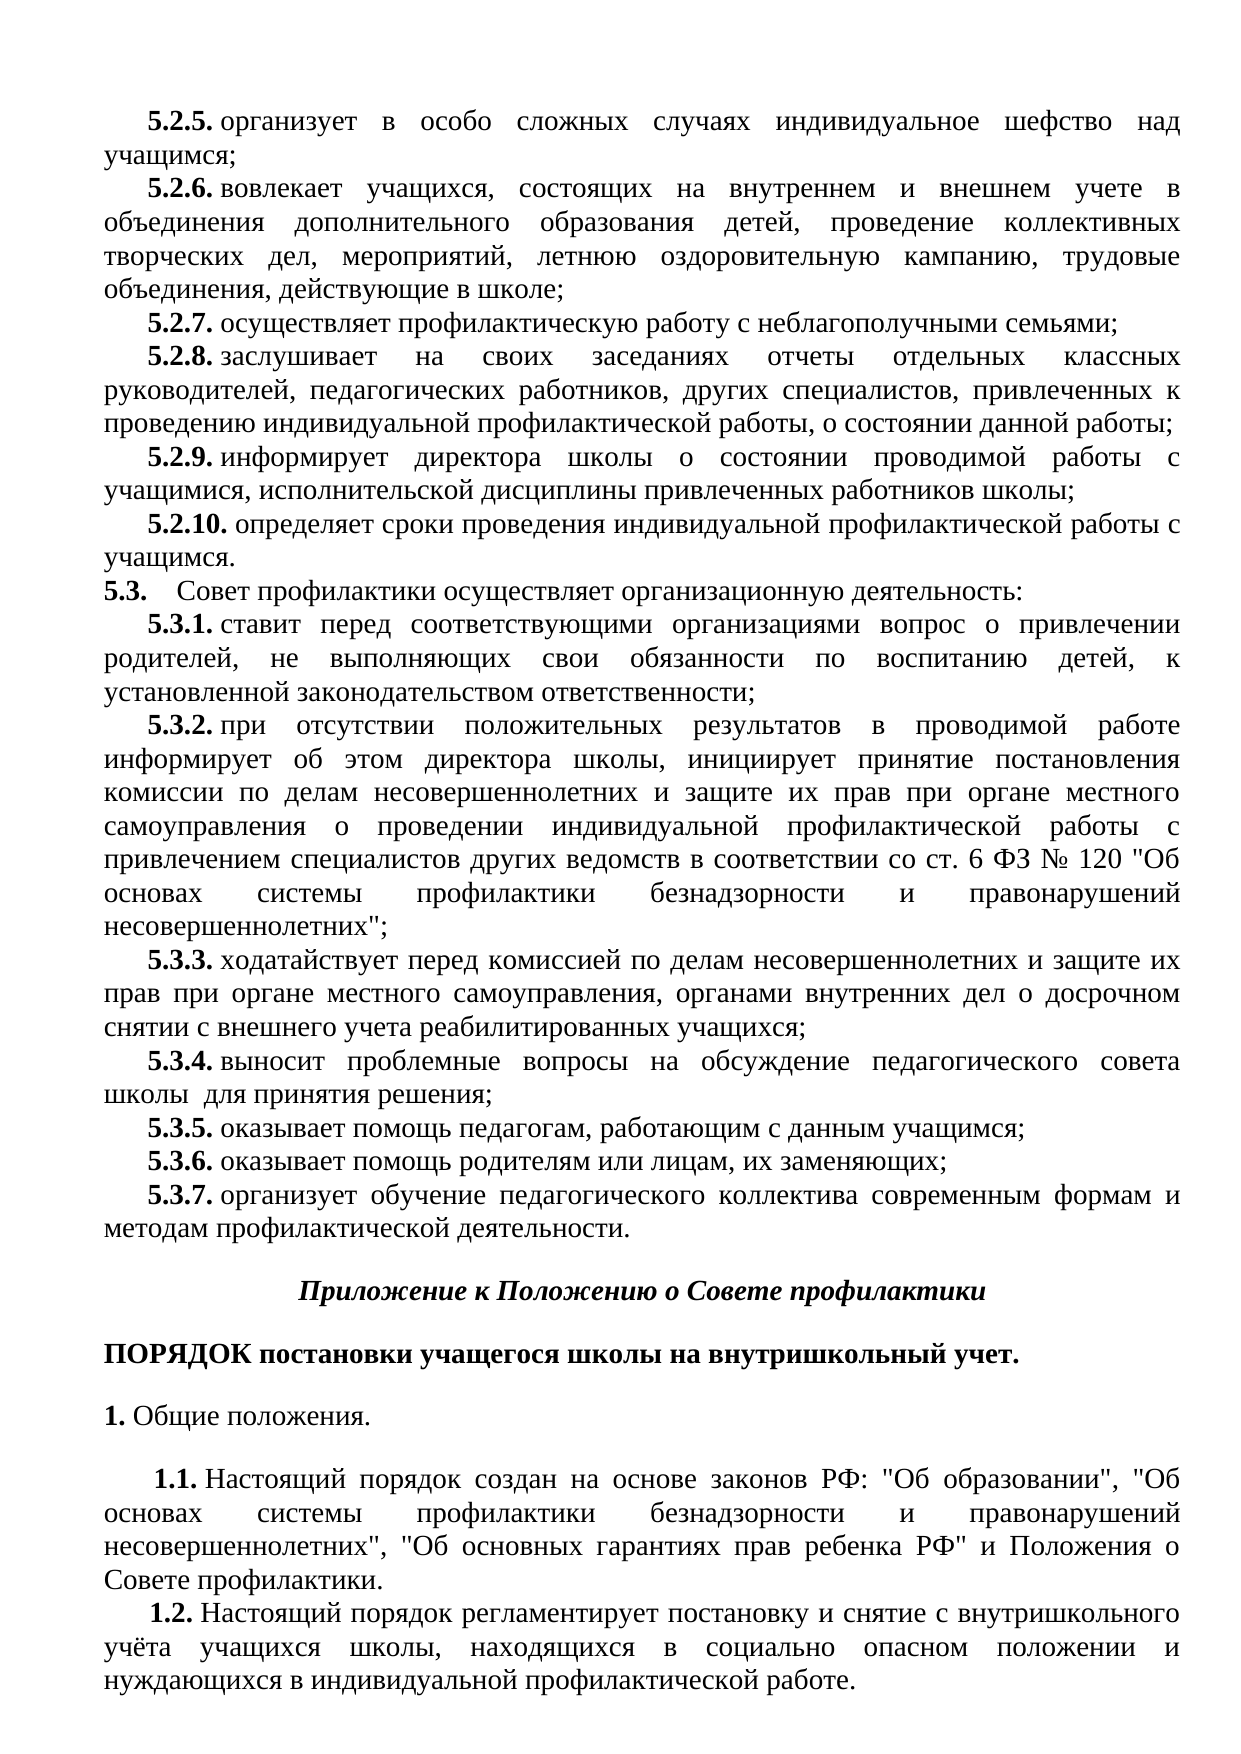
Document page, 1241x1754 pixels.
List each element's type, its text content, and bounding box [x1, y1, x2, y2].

text 5.3. Совет профилактики осуществляет организационную деятельность: [103, 573, 1181, 607]
text 5.3.5. оказывает помощь педагогам, работающим с данным учащимся; [103, 1110, 1181, 1143]
text 5.2.6. вовлекает учащихся, состоящих на внутреннем и внешнем учете в объединения дополнительного образования детей, проведение коллективных творческих дел, мероприятий, летнюю оздоровительную кампанию, трудовые объединения, действующие в школе; [103, 171, 1181, 305]
text 5.3.4. выносит проблемные вопросы на обсуждение педагогического совета школы для принятия решения; [103, 1043, 1181, 1110]
text 5.3.2. при отсутствии положительных результатов в проводимой работе информирует об этом директора школы, инициирует принятие постановления комиссии по делам несовершеннолетних и защите их прав при органе местного самоуправления о проведении индивидуальной профилактической работы с привлечением специалистов других ведомств в соответствии со ст. 6 ФЗ № 120 "Об основах системы профилактики безнадзорности и правонарушений несовершеннолетних"; [103, 707, 1181, 942]
text 5.2.7. осуществляет профилактическую работу с неблагополучными семьями; [103, 305, 1181, 338]
text 1.1. Настоящий порядок создан на основе законов РФ: "Об образовании", "Об основах системы профилактики безнадзорности и правонарушений несовершеннолетних", "Об основных гарантиях прав ребенка РФ" и Положения о Совете профилактики. [103, 1461, 1181, 1595]
text 1. Общие положения. [103, 1398, 1181, 1432]
text 5.2.5. организует в особо сложных случаях индивидуальное шефство над учащимся; [103, 103, 1181, 171]
text 1.2. Настоящий порядок регламентирует постановку и снятие с внутришкольного учёта учащихся школы, находящихся в социально опасном положении и нуждающихся в индивидуальной профилактической работе. [103, 1595, 1181, 1696]
text 5.3.1. ставит перед соответствующими организациями вопрос о привлечении родителей, не выполняющих свои обязанности по воспитанию детей, к установленной законодательством ответственности; [103, 607, 1181, 707]
text 5.3.3. ходатайствует перед комиссией по делам несовершеннолетних и защите их прав при органе местного самоуправления, органами внутренних дел о досрочном снятии с внешнего учета реабилитированных учащихся; [103, 942, 1181, 1043]
text 5.3.7. организует обучение педагогического коллектива современным формам и методам профилактической деятельности. [103, 1177, 1181, 1244]
text 5.2.8. заслушивает на своих заседаниях отчеты отдельных классных руководителей, педагогических работников, других специалистов, привлеченных к проведению индивидуальной профилактической работы, о состоянии данной работы; [103, 338, 1181, 439]
text Приложение к Положению о Совете профилактики [103, 1273, 1181, 1307]
text ПОРЯДОК постановки учащегося школы на внутришкольный учет. [103, 1336, 1181, 1369]
text 5.2.9. информирует директора школы о состоянии проводимой работы с учащимися, исполнительской дисциплины привлеченных работников школы; [103, 439, 1181, 506]
text 5.2.10. определяет сроки проведения индивидуальной профилактической работы с учащимся. [103, 506, 1181, 573]
text 5.3.6. оказывает помощь родителям или лицам, их заменяющих; [103, 1143, 1181, 1177]
